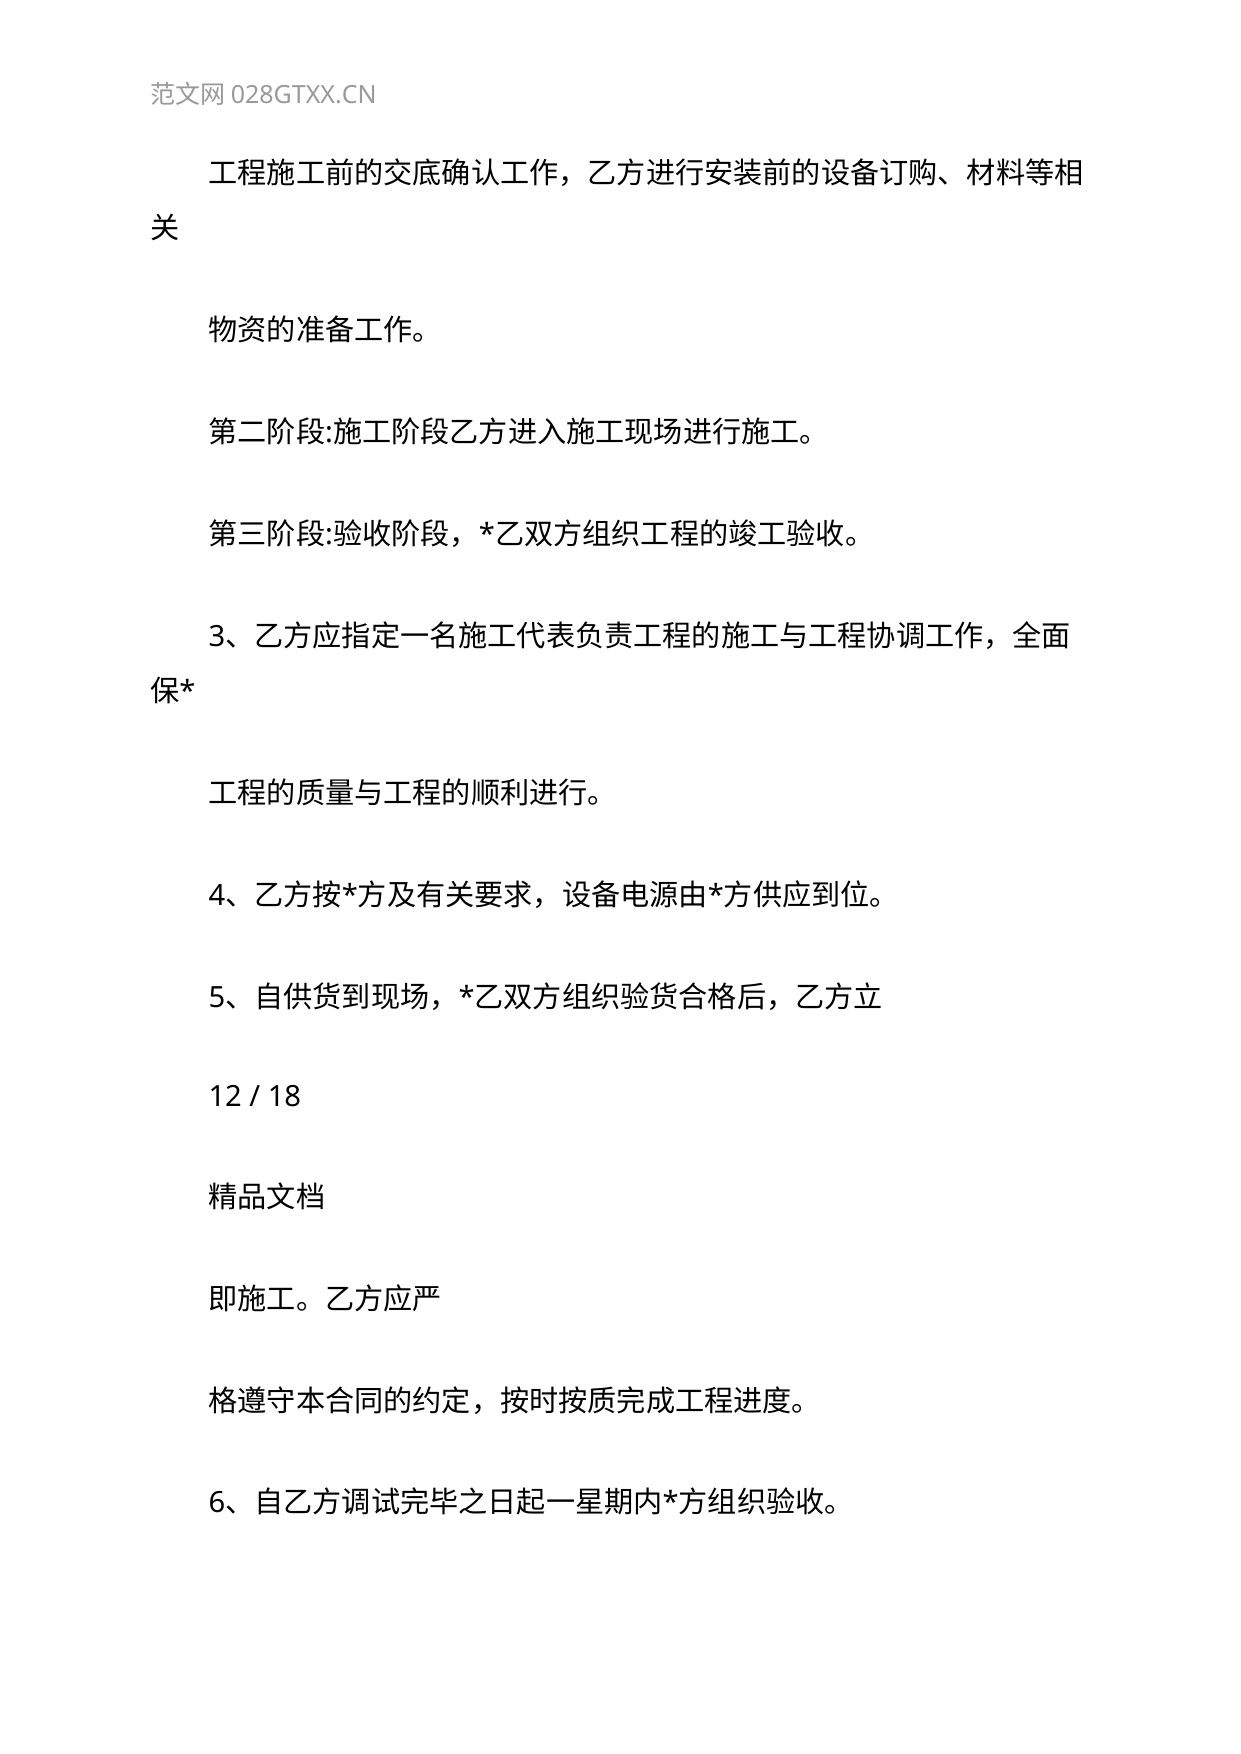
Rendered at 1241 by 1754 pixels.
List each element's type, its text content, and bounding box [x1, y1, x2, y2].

text 工程的质量与工程的顺利进行。 [150, 769, 1090, 812]
text 5、自供货到现场，*乙双方组织验货合格后，乙方立 [150, 973, 1090, 1016]
text 12 / 18 [150, 1075, 1090, 1115]
text 3、乙方应指定一名施工代表负责工程的施工与工程协调工作，全面保* [150, 612, 1090, 710]
text 第三阶段:验收阶段，*乙双方组织工程的竣工验收。 [150, 510, 1090, 553]
text 格遵守本合同的约定，按时按质完成工程进度。 [150, 1377, 1090, 1419]
text 4、乙方按*方及有关要求，设备电源由*方供应到位。 [150, 871, 1090, 913]
text 物资的准备工作。 [150, 307, 1090, 349]
text 精品文档 [150, 1173, 1090, 1216]
text 工程施工前的交底确认工作，乙方进行安装前的设备订购、材料等相关 [150, 150, 1090, 247]
text 即施工。乙方应严 [150, 1275, 1090, 1318]
text 6、自乙方调试完毕之日起一星期内*方组织验收。 [150, 1479, 1090, 1521]
text 第二阶段:施工阶段乙方进入施工现场进行施工。 [150, 408, 1090, 451]
